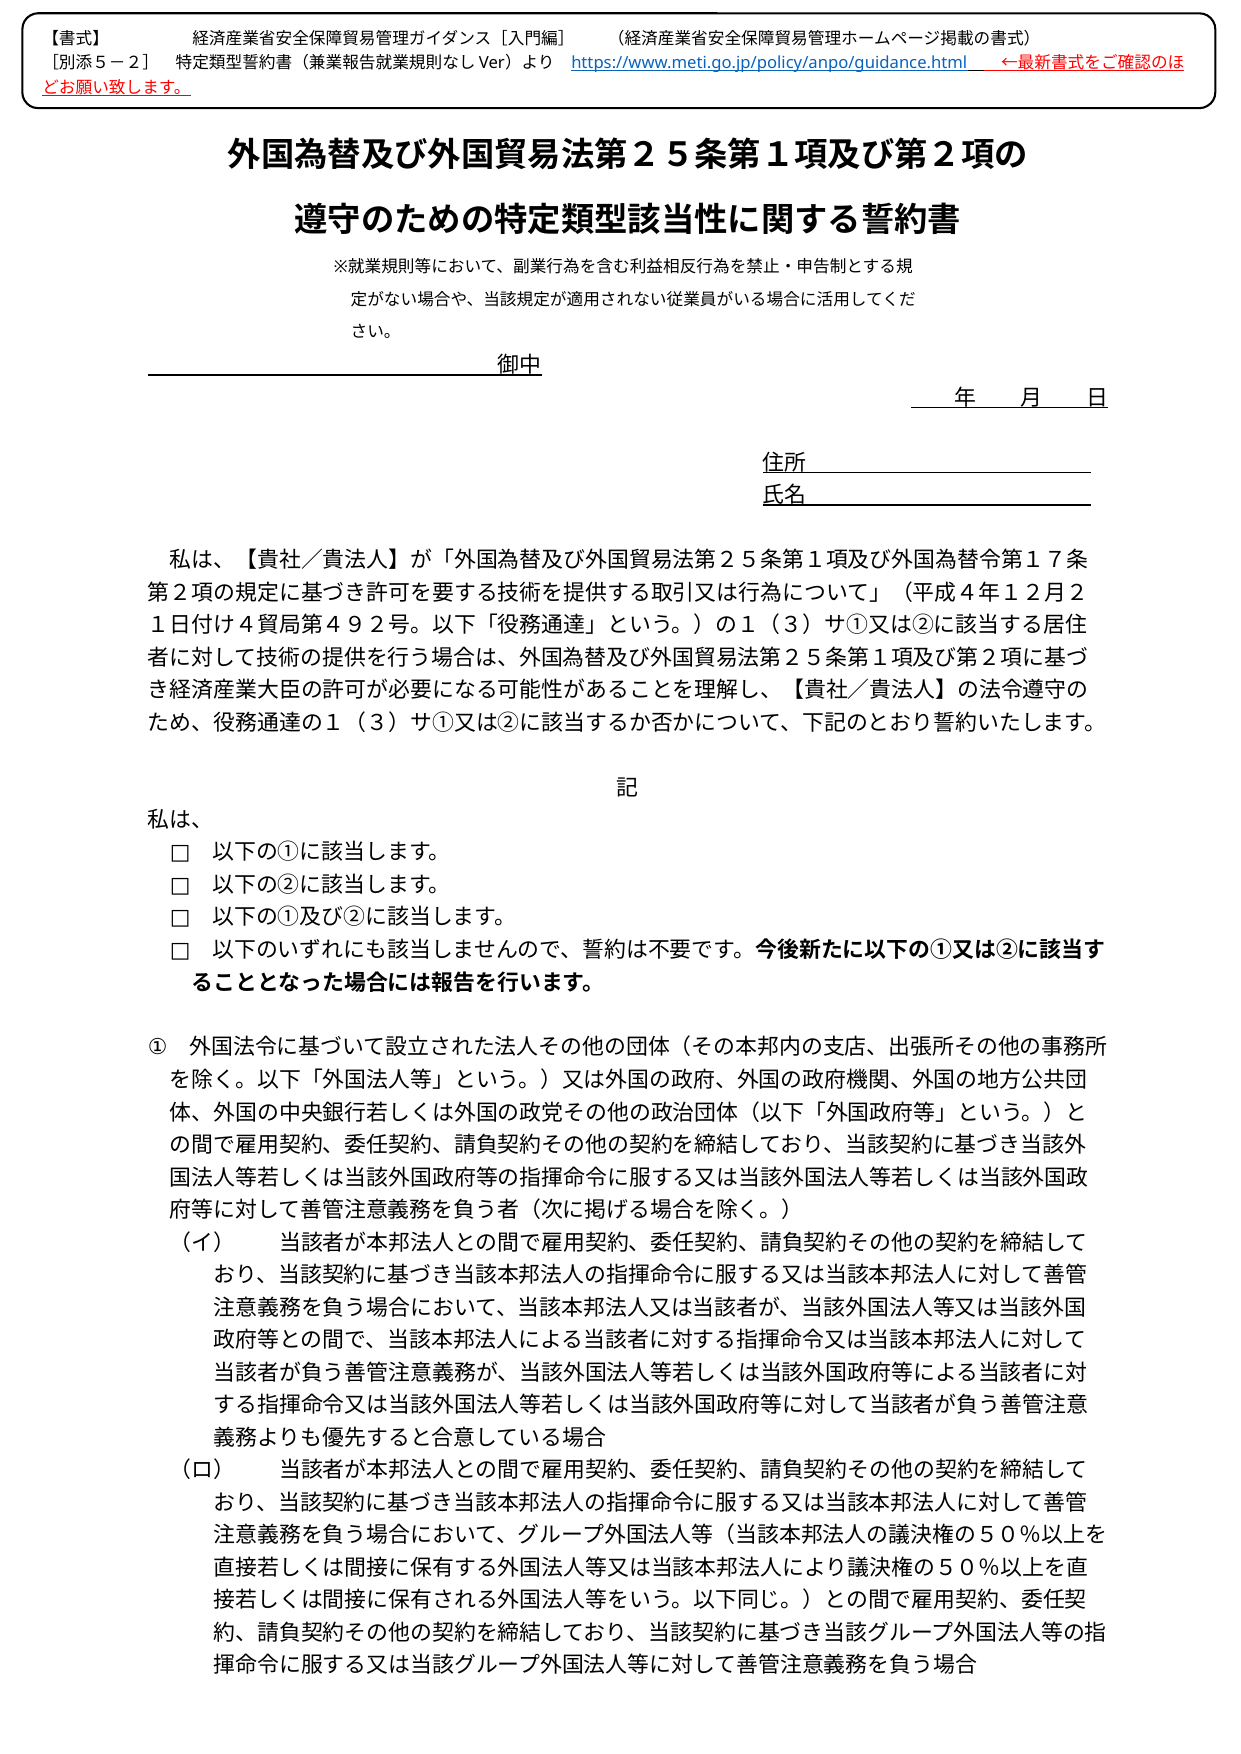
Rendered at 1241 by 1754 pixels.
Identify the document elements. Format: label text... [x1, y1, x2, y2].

text 御中 [148, 347, 1107, 379]
text ※就業規則等において、副業行為を含む利益相反行為を禁止・申告制とする規定がない場合や、当該規定が適用されない従業員がいる場合に活用してください。 [334, 249, 922, 347]
text 私は、 [148, 802, 1107, 834]
text 年 月 日 [148, 379, 1107, 412]
text 氏名 [697, 477, 1107, 509]
text 私は、【貴社／貴法人】が「外国為替及び外国貿易法第２５条第１項及び外国為替令第１７条第２項の規定に基づき許可を要する技術を提供する取引又は行為について」（平成４年１２月２１日付け４貿局第４９２号。以下「役務通達」という。）の１（３）サ①又は②に該当する居住者に対して技術の提供を行う場合は、外国為替及び外国貿易法第２５条第１項及び第２項に基づき経済産業大臣の許可が必要になる可能性があることを理解し、【貴社／貴法人】の法令遵守のため、役務通達の１（３）サ①又は②に該当するか否かについて、下記のとおり誓約いたします。 [148, 542, 1107, 737]
text 住所 [697, 444, 1107, 477]
text □ 以下の①及び②に該当します。 [169, 899, 1107, 932]
text 遵守のための特定類型該当性に関する誓約書 [148, 184, 1107, 249]
text ① 外国法令に基づいて設立された法人その他の団体（その本邦内の支店、出張所その他の事務所を除く。以下「外国法人等」という。）又は外国の政府、外国の政府機関、外国の地方公共団体、外国の中央銀行若しくは外国の政党その他の政治団体（以下「外国政府等」という。）との間で雇用契約、委任契約、請負契約その他の契約を締結しており、当該契約に基づき当該外国法人等若しくは当該外国政府等の指揮命令に服する又は当該外国法人等若しくは当該外国政府等に対して善管注意義務を負う者（次に掲げる場合を除く。） [148, 1029, 1107, 1224]
text 記 [148, 769, 1107, 802]
text □ 以下の①に該当します。 [169, 834, 1107, 867]
text □ 以下のいずれにも該当しませんので、誓約は不要です。今後新たに以下の①又は②に該当することとなった場合には報告を行います。 [169, 932, 1107, 997]
text （ロ） 当該者が本邦法人との間で雇用契約、委任契約、請負契約その他の契約を締結しており、当該契約に基づき当該本邦法人の指揮命令に服する又は当該本邦法人に対して善管注意義務を負う場合において、グループ外国法人等（当該本邦法人の議決権の５０％以上を直接若しくは間接に保有する外国法人等又は当該本邦法人により議決権の５０％以上を直接若しくは間接に保有される外国法人等をいう。以下同じ。）との間で雇用契約、委任契約、請負契約その他の契約を締結しており、当該契約に基づき当該グループ外国法人等の指揮命令に服する又は当該グループ外国法人等に対して善管注意義務を負う場合 [169, 1452, 1107, 1679]
text □ 以下の②に該当します。 [169, 867, 1107, 899]
text 外国為替及び外国貿易法第２５条第１項及び第２項の [148, 119, 1107, 184]
text （イ） 当該者が本邦法人との間で雇用契約、委任契約、請負契約その他の契約を締結しており、当該契約に基づき当該本邦法人の指揮命令に服する又は当該本邦法人に対して善管注意義務を負う場合において、当該本邦法人又は当該者が、当該外国法人等又は当該外国政府等との間で、当該本邦法人による当該者に対する指揮命令又は当該本邦法人に対して当該者が負う善管注意義務が、当該外国法人等若しくは当該外国政府等による当該者に対する指揮命令又は当該外国法人等若しくは当該外国政府等に対して当該者が負う善管注意義務よりも優先すると合意している場合 [169, 1224, 1107, 1452]
